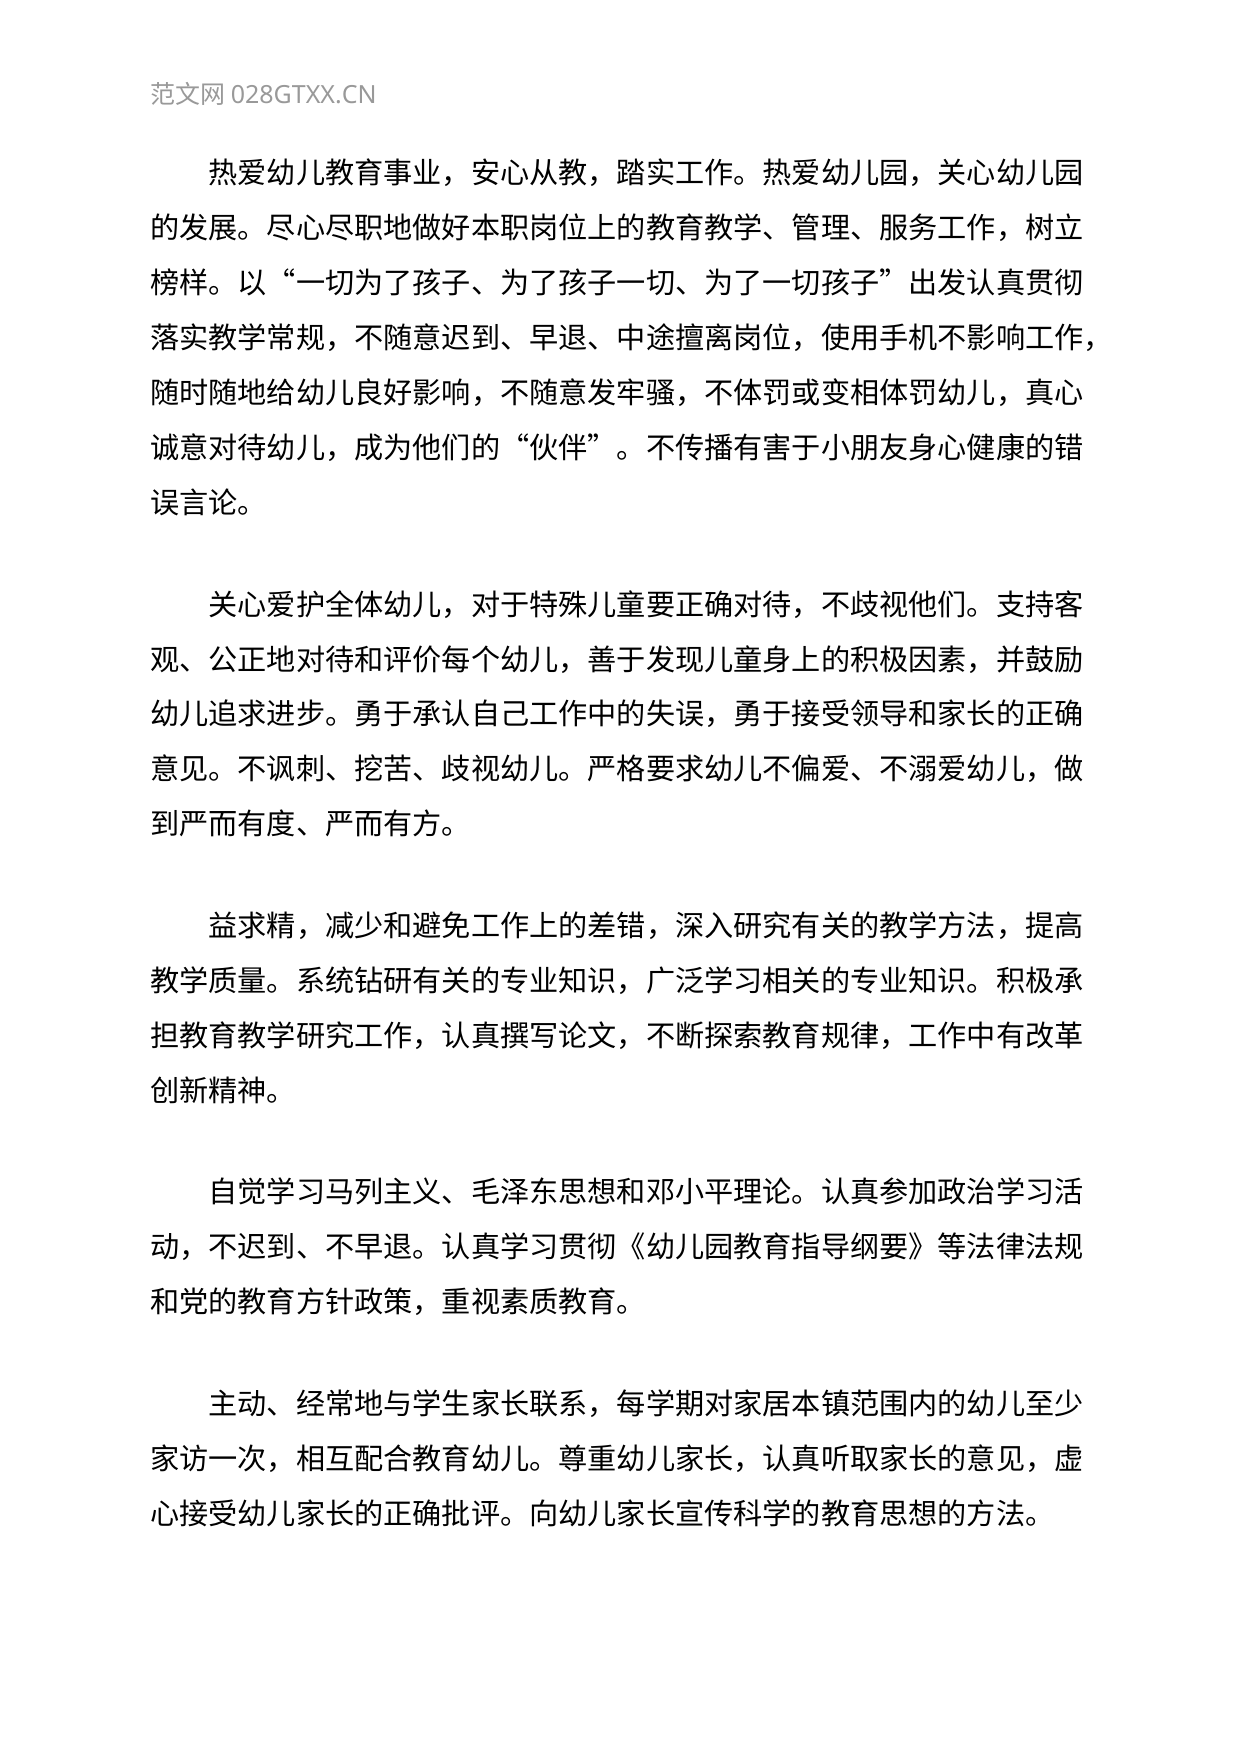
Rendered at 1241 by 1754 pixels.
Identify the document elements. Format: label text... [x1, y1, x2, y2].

text 益求精，减少和避免工作上的差错，深入研究有关的教学方法，提高教学质量。系统钻研有关的专业知识，广泛学习相关的专业知识。积极承担教育教学研究工作，认真撰写论文，不断探索教育规律，工作中有改革创新精神。 [150, 902, 1090, 1109]
text 关心爱护全体幼儿，对于特殊儿童要正确对待，不歧视他们。支持客观、公正地对待和评价每个幼儿，善于发现儿童身上的积极因素，并鼓励幼儿追求进步。勇于承认自己工作中的失误，勇于接受领导和家长的正确意见。不讽刺、挖苦、歧视幼儿。严格要求幼儿不偏爱、不溺爱幼儿，做到严而有度、严而有方。 [150, 581, 1090, 843]
text 热爱幼儿教育事业，安心从教，踏实工作。热爱幼儿园，关心幼儿园的发展。尽心尽职地做好本职岗位上的教育教学、管理、服务工作，树立榜样。以“一切为了孩子、为了孩子一切、为了一切孩子”出发认真贯彻落实教学常规，不随意迟到、早退、中途擅离岗位，使用手机不影响工作，随时随地给幼儿良好影响，不随意发牢骚，不体罚或变相体罚幼儿，真心诚意对待幼儿，成为他们的“伙伴”。不传播有害于小朋友身心健康的错误言论。 [150, 150, 1090, 522]
text 自觉学习马列主义、毛泽东思想和邓小平理论。认真参加政治学习活动，不迟到、不早退。认真学习贯彻《幼儿园教育指导纲要》等法律法规和党的教育方针政策，重视素质教育。 [150, 1169, 1090, 1321]
text 主动、经常地与学生家长联系，每学期对家居本镇范围内的幼儿至少家访一次，相互配合教育幼儿。尊重幼儿家长，认真听取家长的意见，虚心接受幼儿家长的正确批评。向幼儿家长宣传科学的教育思想的方法。 [150, 1381, 1090, 1533]
